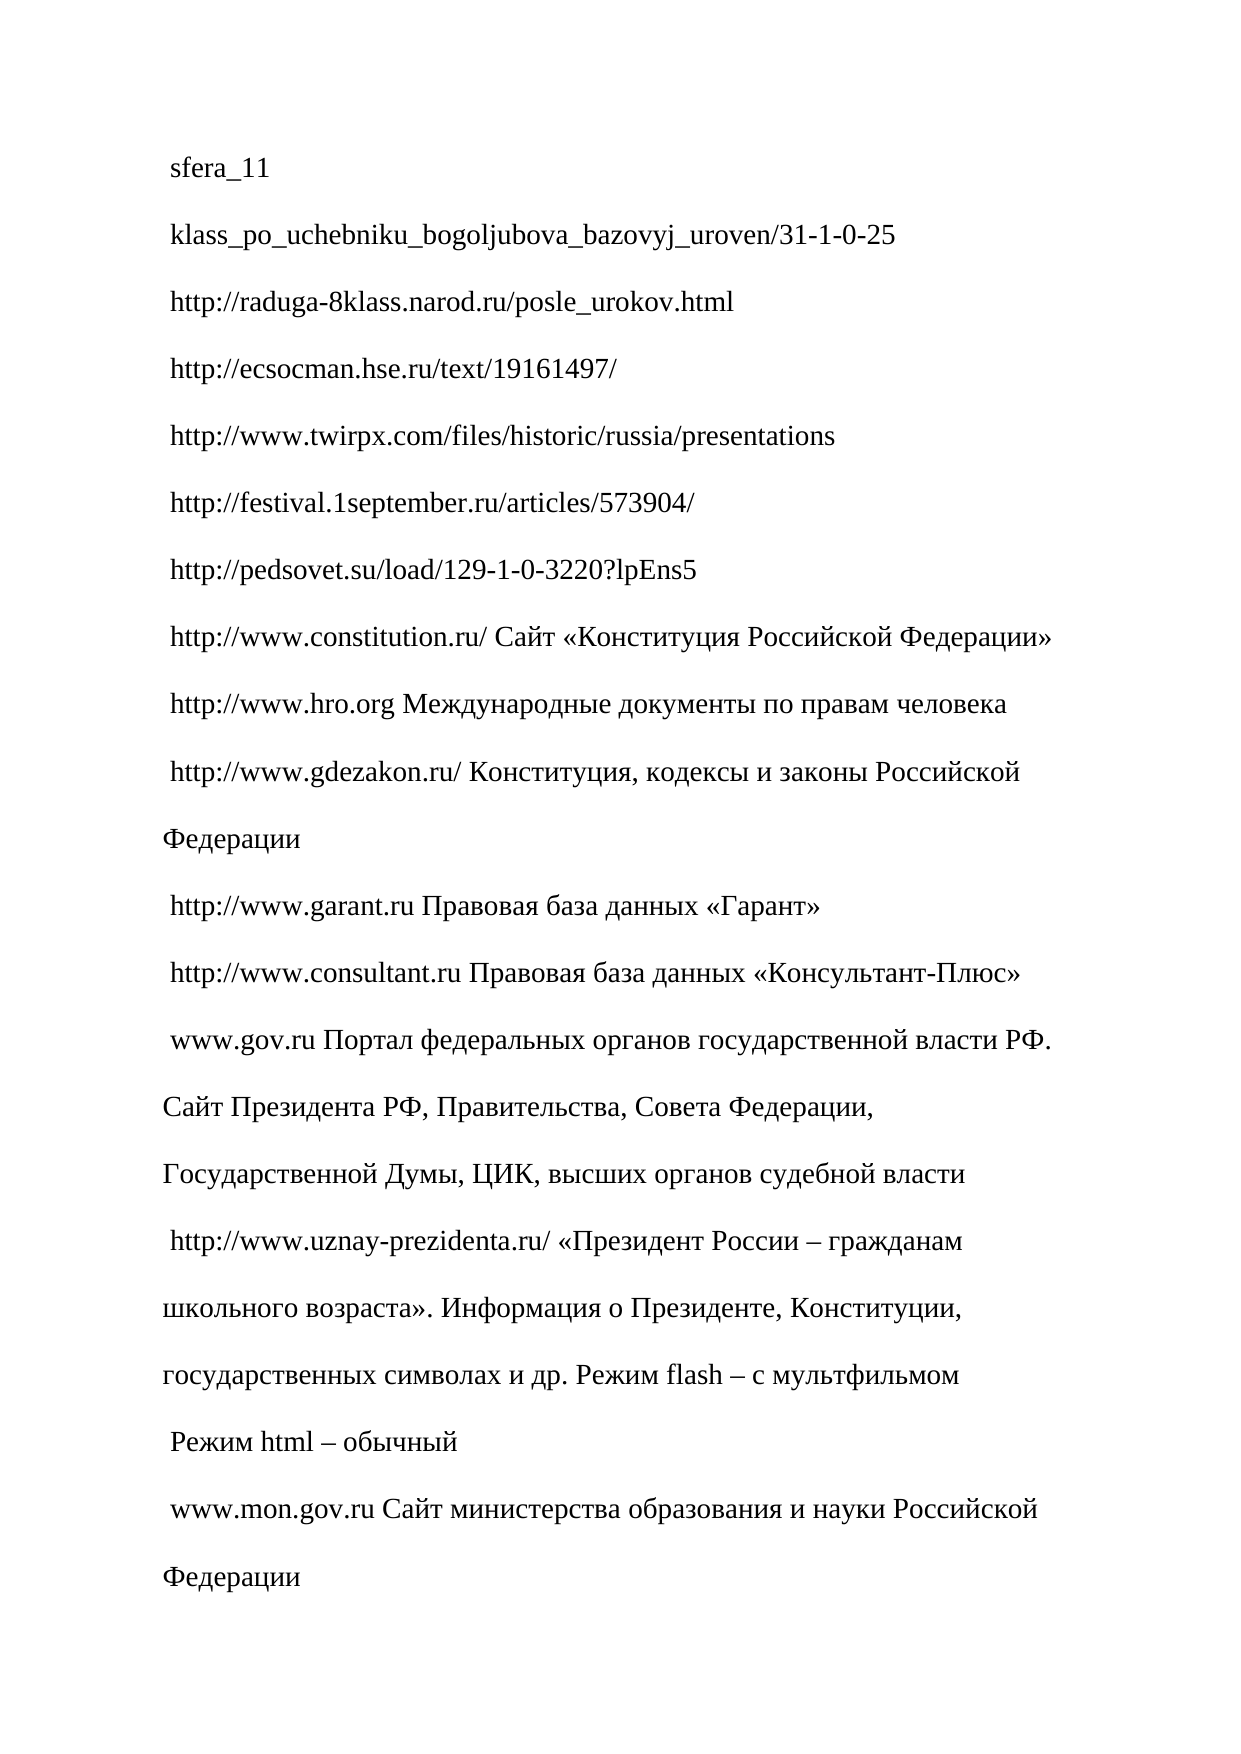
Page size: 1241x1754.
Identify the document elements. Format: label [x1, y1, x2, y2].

text [162, 150, 1090, 1592]
